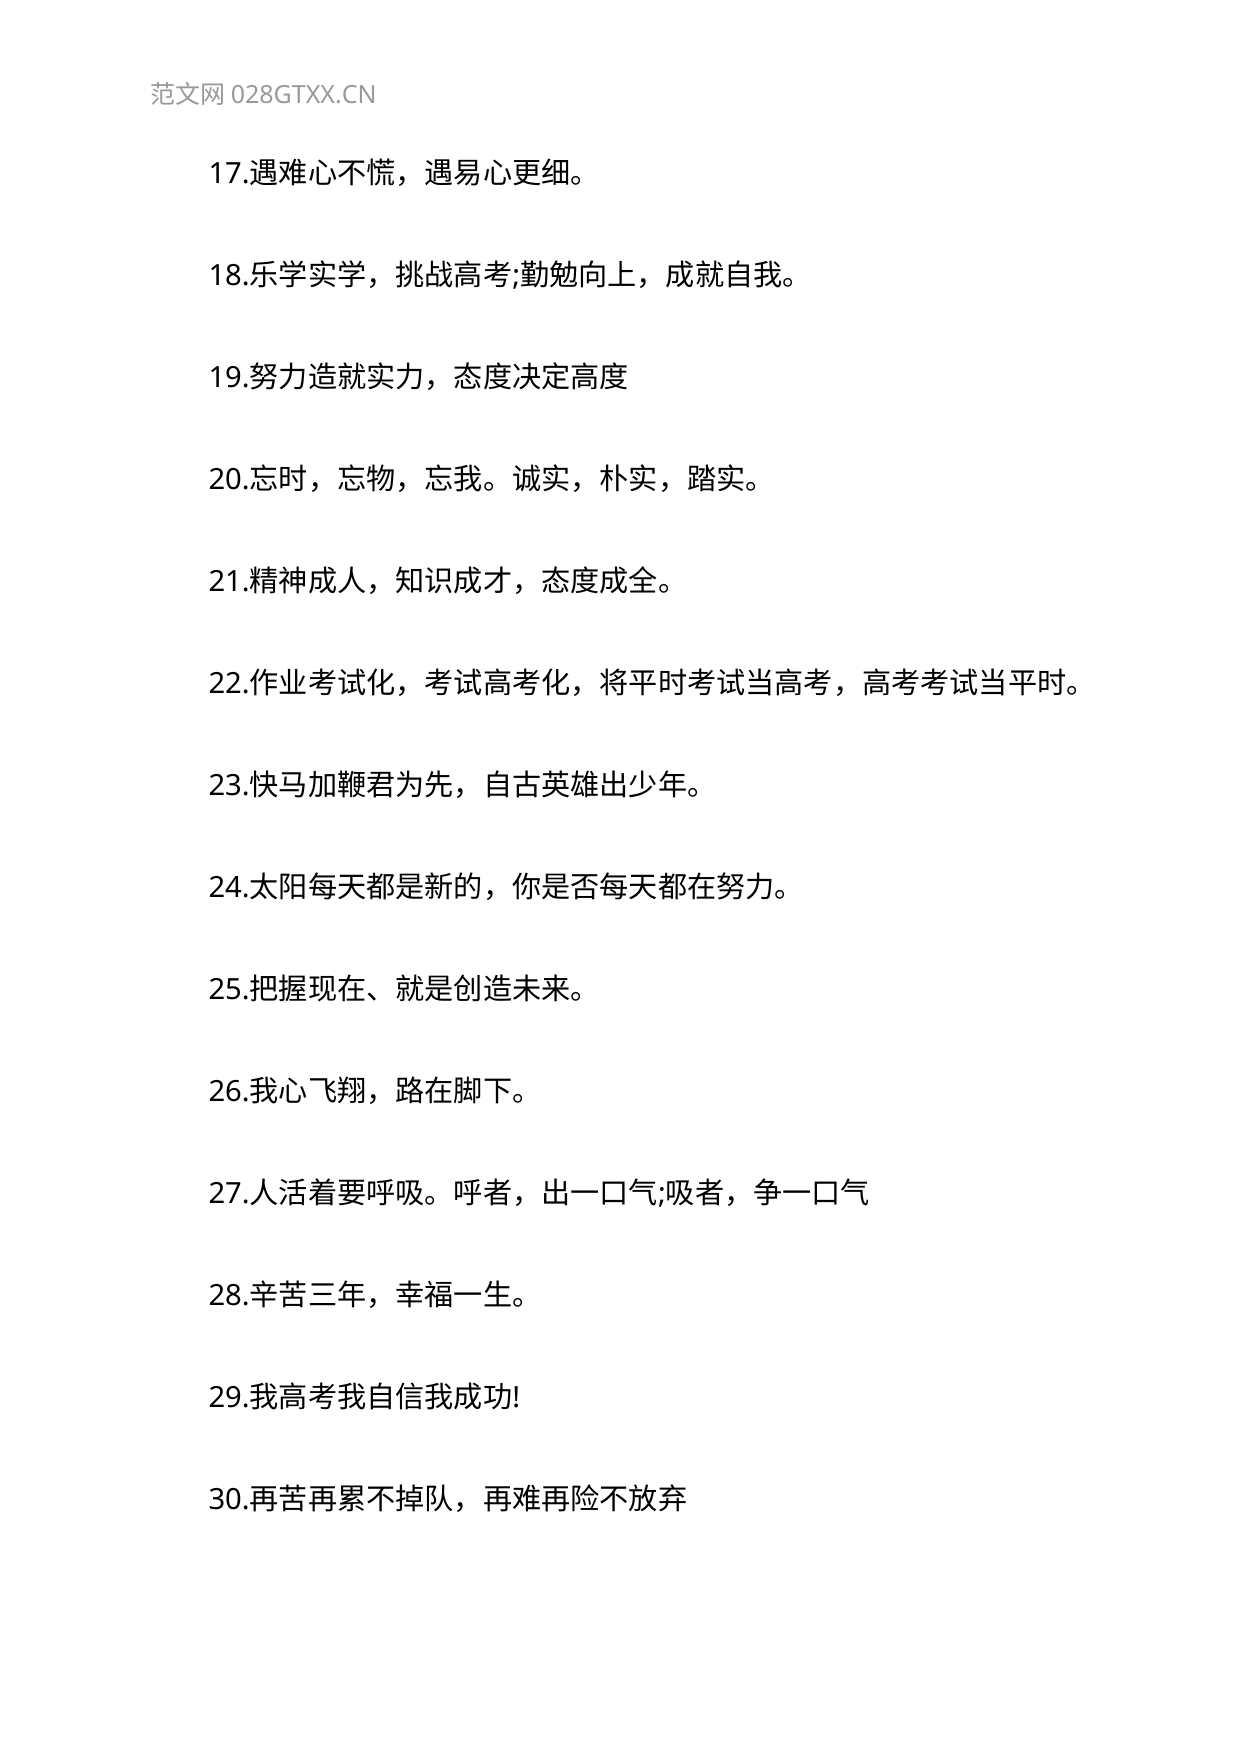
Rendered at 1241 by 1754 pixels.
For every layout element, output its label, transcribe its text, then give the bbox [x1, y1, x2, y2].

text 24.太阳每天都是新的，你是否每天都在努力。 [150, 864, 1090, 906]
text 19.努力造就实力，态度决定高度 [150, 354, 1090, 396]
text 18.乐学实学，挑战高考;勤勉向上，成就自我。 [150, 252, 1090, 294]
text 28.辛苦三年，幸福一生。 [150, 1272, 1090, 1314]
text 29.我高考我自信我成功! [150, 1374, 1090, 1416]
text 23.快马加鞭君为先，自古英雄出少年。 [150, 762, 1090, 804]
text 25.把握现在、就是创造未来。 [150, 966, 1090, 1008]
text 26.我心飞翔，路在脚下。 [150, 1068, 1090, 1110]
text 27.人活着要呼吸。呼者，出一口气;吸者，争一口气 [150, 1170, 1090, 1212]
text 22.作业考试化，考试高考化，将平时考试当高考，高考考试当平时。 [150, 660, 1090, 702]
text 20.忘时，忘物，忘我。诚实，朴实，踏实。 [150, 456, 1090, 498]
text 21.精神成人，知识成才，态度成全。 [150, 558, 1090, 600]
text 17.遇难心不慌，遇易心更细。 [150, 150, 1090, 192]
text 30.再苦再累不掉队，再难再险不放弃 [150, 1476, 1090, 1518]
